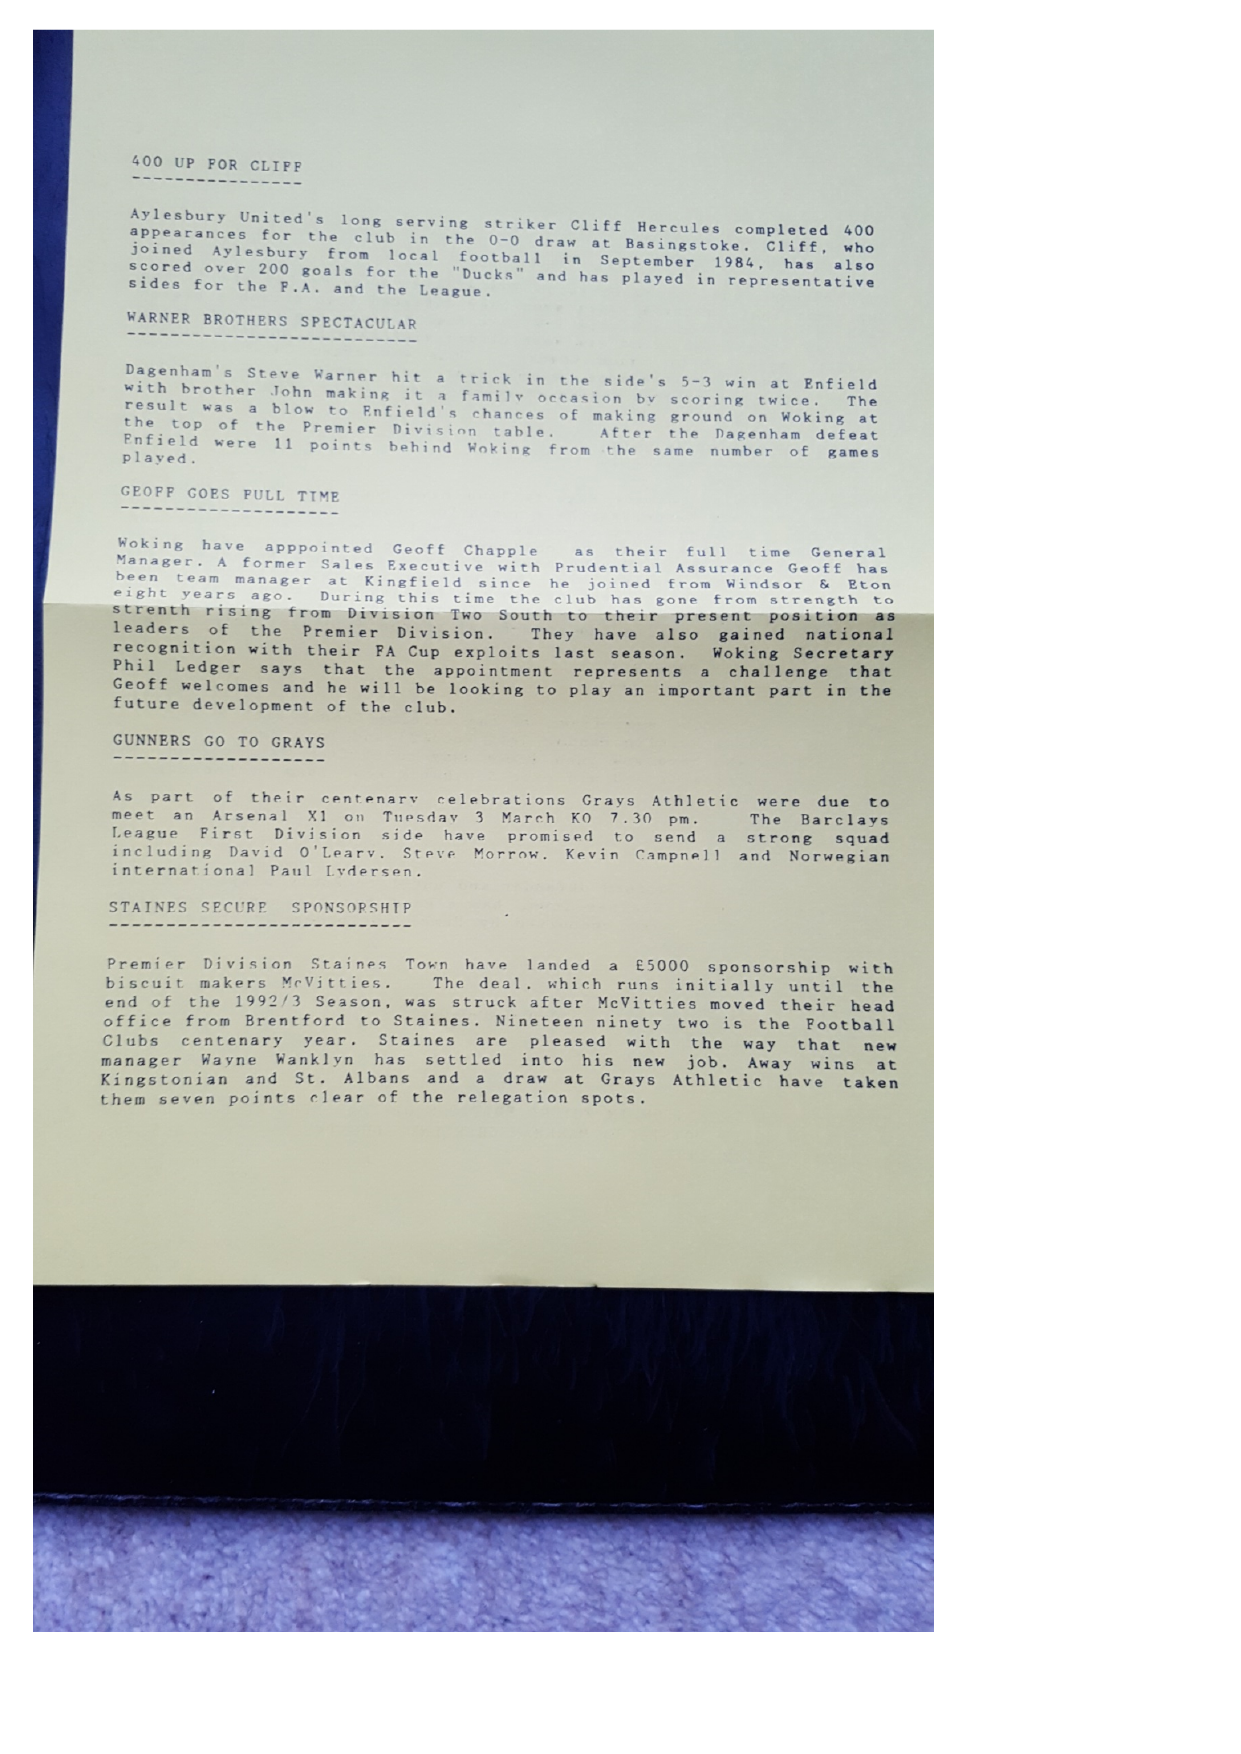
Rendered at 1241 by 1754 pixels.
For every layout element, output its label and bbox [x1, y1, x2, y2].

picture [34, 31, 934, 1632]
